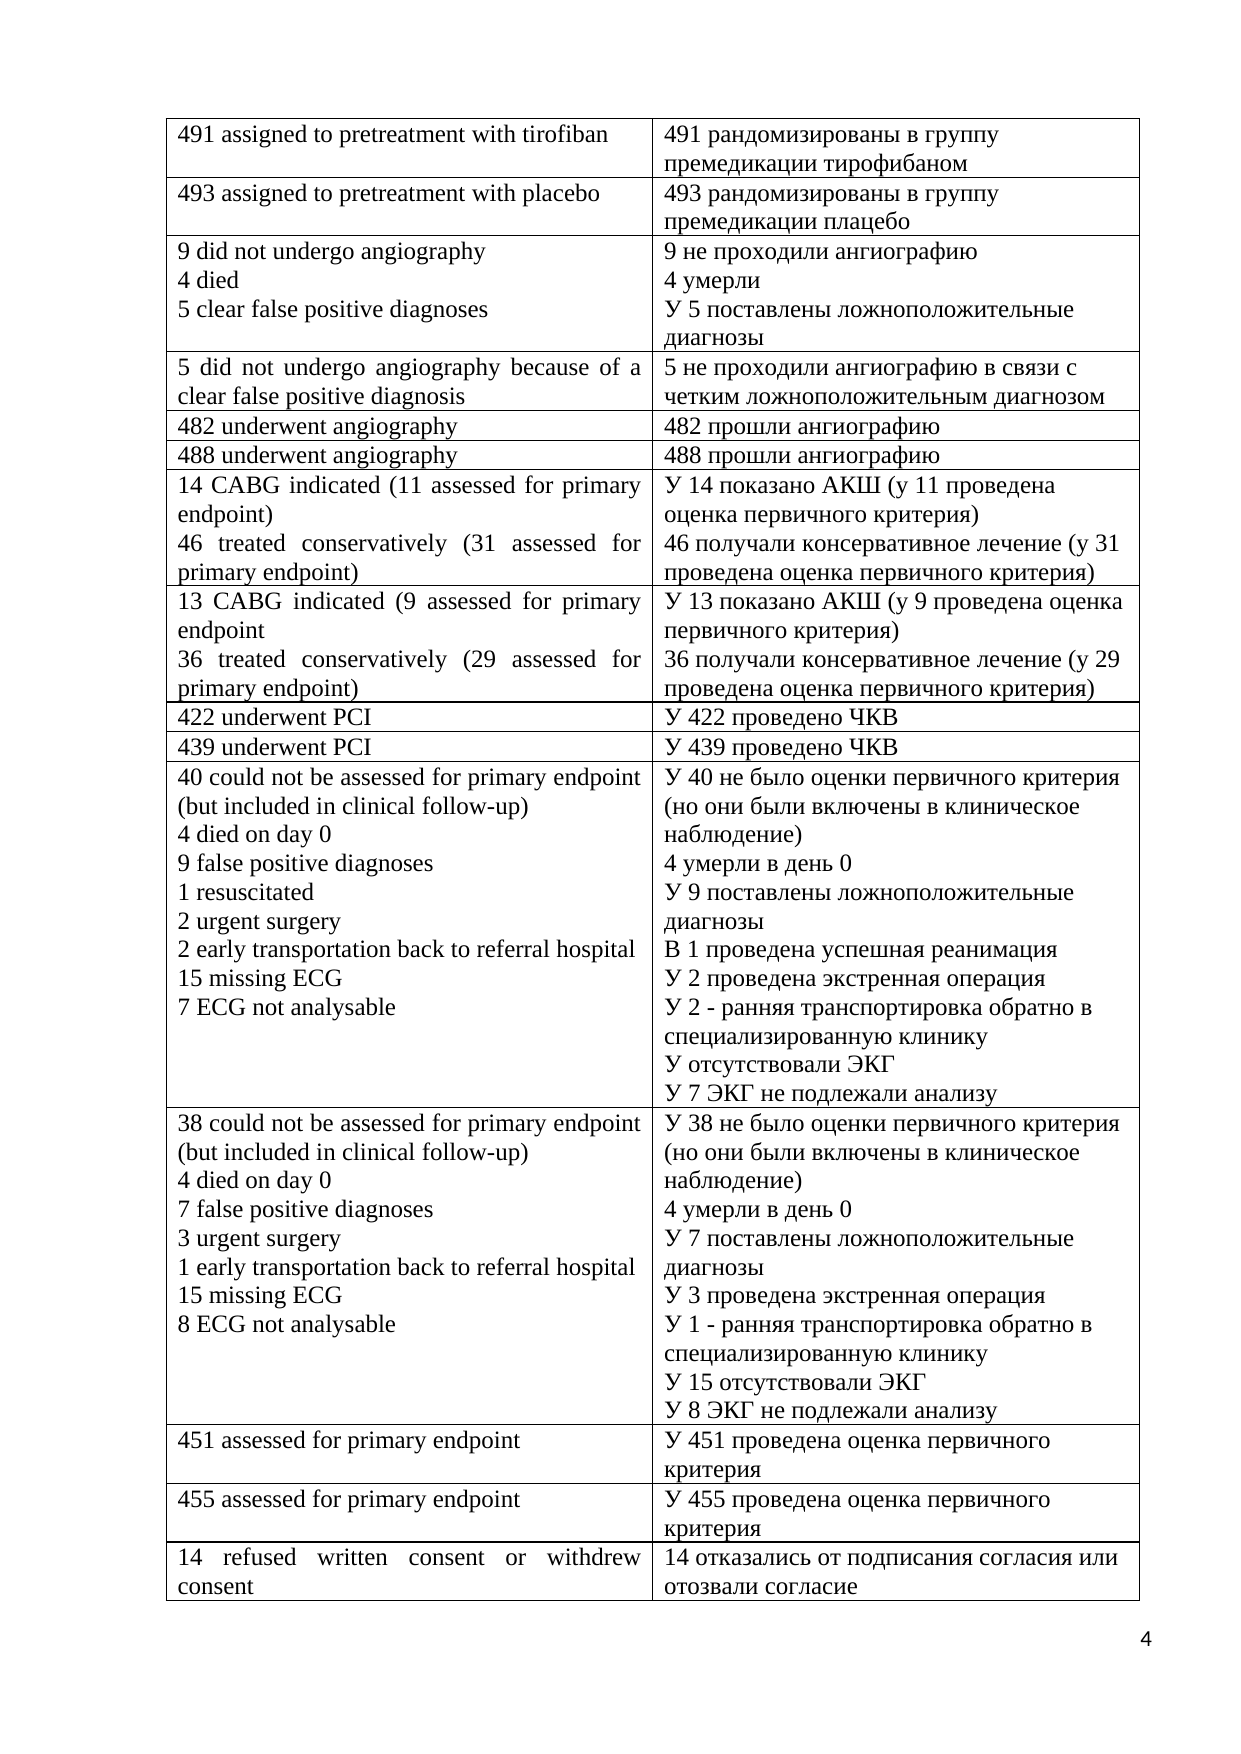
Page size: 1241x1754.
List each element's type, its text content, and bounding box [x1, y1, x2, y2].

table_cell У 422 проведено ЧКВ [653, 703, 1139, 731]
table_cell У 439 проведено ЧКВ [653, 732, 1139, 761]
table_cell 13 CABG indicated (9 assessed for primary endpoint 36 treated conservatively (29 assessed for primary endpoint) [167, 586, 652, 701]
table_cell У 40 не было оценки первичного критерия (но они были включены в клиническое наблюдение) 4 умерли в день 0 У 9 поставлены ложноположительные диагнозы В 1 проведена успешная реанимация У 2 проведена экстренная операция У 2 - ранняя транспортировка обратно в специализированную клинику У отсутствовали ЭКГ У 7 ЭКГ не подлежали анализу [653, 762, 1139, 1107]
table_cell 40 could not be assessed for primary endpoint (but included in clinical follow-up) 4 died on day 0 9 false positive diagnoses 1 resuscitated 2 urgent surgery 2 early transportation back to referral hospital 15 missing ECG 7 ECG not analysable [167, 762, 652, 1107]
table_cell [167, 1543, 652, 1600]
table_cell У 455 проведена оценка первичного критерия [653, 1484, 1139, 1541]
table_cell 38 could not be assessed for primary endpoint (but included in clinical follow-up) 4 died on day 0 7 false positive diagnoses 3 urgent surgery 1 early transportation back to referral hospital 15 missing ECG 8 ECG not analysable [167, 1108, 652, 1424]
table_cell У 13 показано АКШ (у 9 проведена оценка первичного критерия) 36 получали консервативное лечение (у 29 проведена оценка первичного критерия) [653, 586, 1139, 701]
table_cell 455 assessed for primary endpoint [167, 1484, 652, 1541]
table_cell 482 underwent angiography [167, 411, 652, 439]
table_cell 14 CABG indicated (11 assessed for primary endpoint) 46 treated conservatively (31 assessed for primary endpoint) [167, 470, 652, 585]
table_cell 439 underwent PCI [167, 732, 652, 761]
table_cell 488 прошли ангиографию [653, 441, 1139, 469]
table_cell У 14 показано АКШ (у 11 проведена оценка первичного критерия) 46 получали консервативное лечение (у 31 проведена оценка первичного критерия) [653, 470, 1139, 585]
table_cell 451 assessed for primary endpoint [167, 1425, 652, 1483]
table_cell 482 прошли ангиографию [653, 411, 1139, 439]
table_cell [653, 1543, 1139, 1600]
table_cell У 38 не было оценки первичного критерия (но они были включены в клиническое наблюдение) 4 умерли в день 0 У 7 поставлены ложноположительные диагнозы У 3 проведена экстренная операция У 1 - ранняя транспортировка обратно в специализированную клинику У 15 отсутствовали ЭКГ У 8 ЭКГ не подлежали анализу [653, 1108, 1139, 1424]
table_cell 9 не проходили ангиографию 4 умерли У 5 поставлены ложноположительные диагнозы [653, 236, 1139, 351]
table_cell 9 did not undergo angiography 4 died 5 clear false positive diagnoses [167, 236, 652, 351]
table_cell 493 assigned to pretreatment with placebo [167, 178, 652, 235]
table_cell У 451 проведена оценка первичного критерия [653, 1425, 1139, 1483]
table_cell 493 рандомизированы в группу премедикации плацебо [653, 178, 1139, 235]
table_cell 5 не проходили ангиографию в связи с четким ложноположительным диагнозом [653, 352, 1139, 410]
table_cell 488 underwent angiography [167, 441, 652, 469]
table_cell 5 did not undergo angiography because of a clear false positive diagnosis [167, 352, 652, 410]
table_cell 422 underwent PCI [167, 703, 652, 731]
table_cell 491 assigned to pretreatment with tirofiban [167, 119, 652, 177]
table_cell 491 рандомизированы в группу премедикации тирофибаном [653, 119, 1139, 177]
